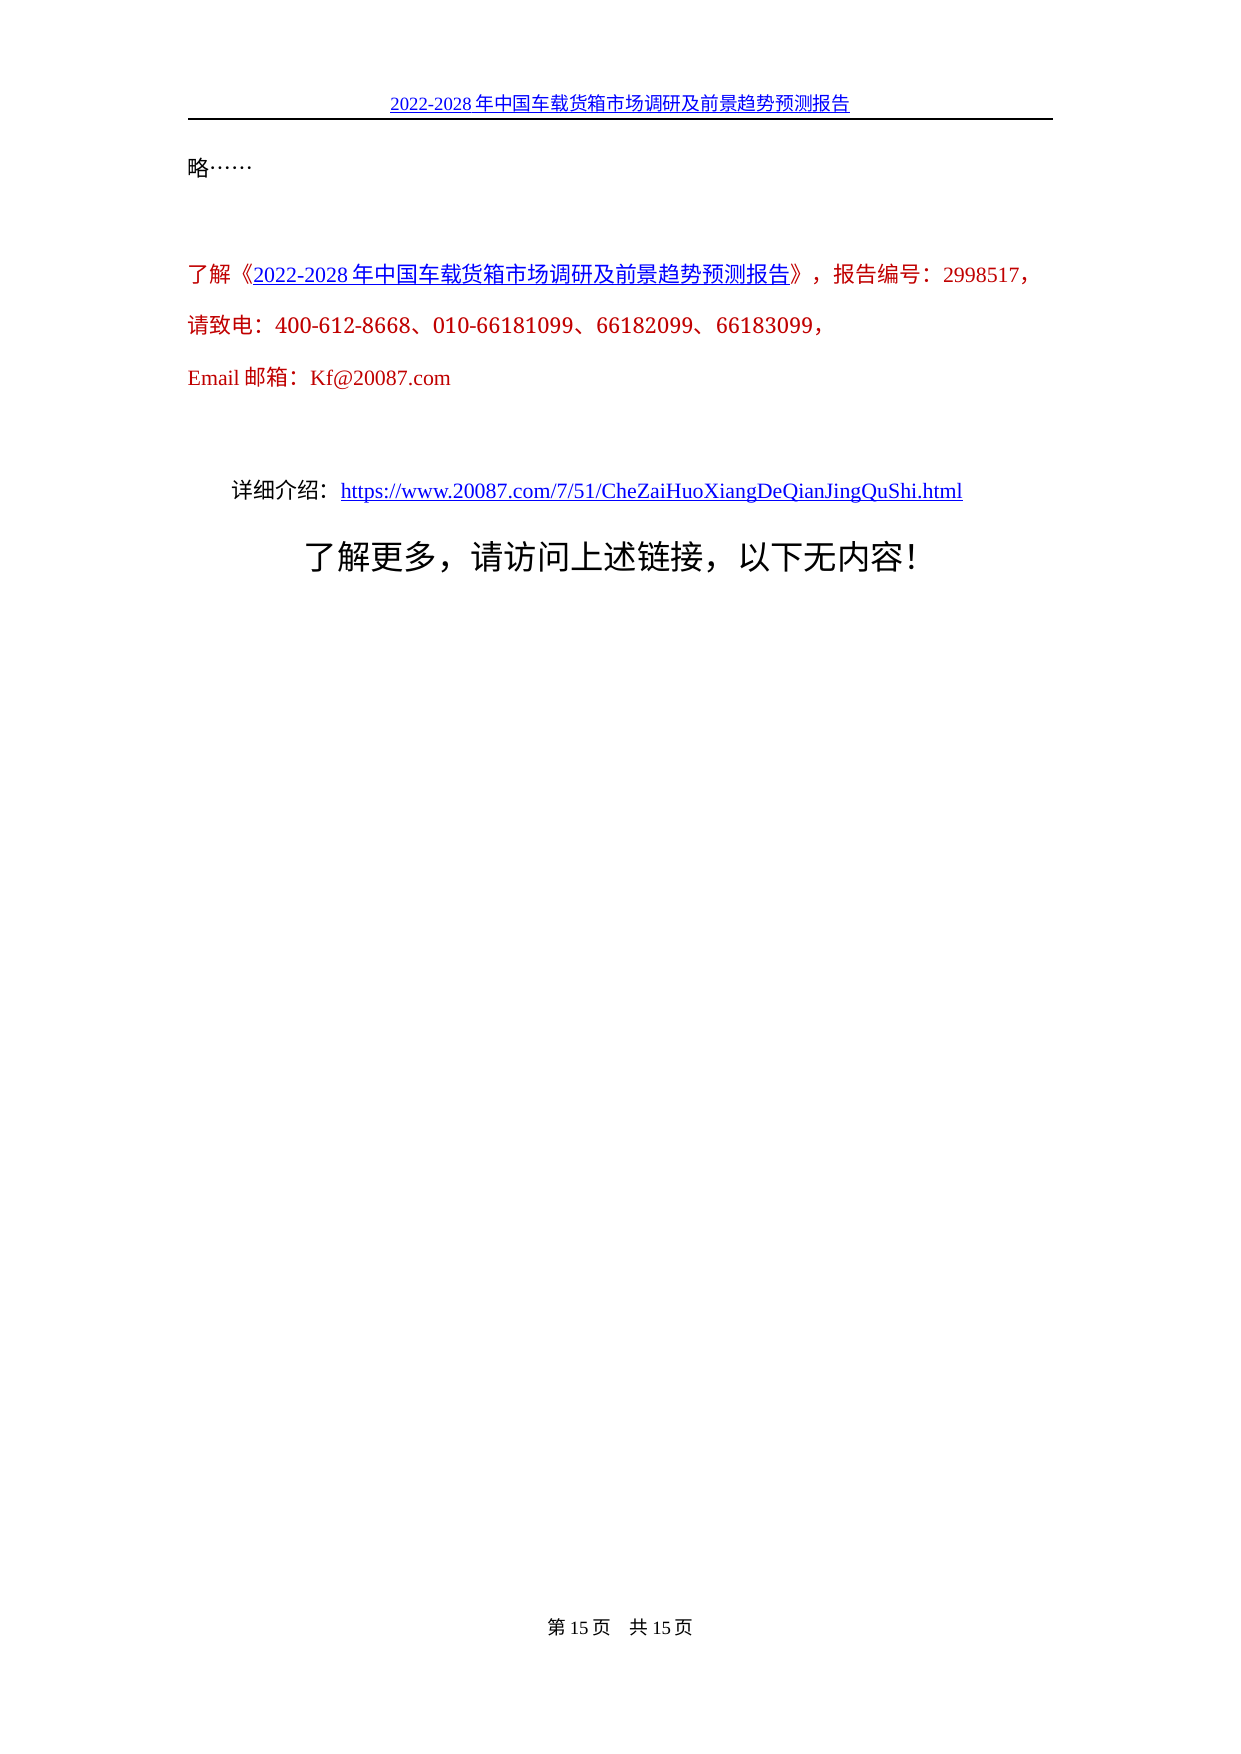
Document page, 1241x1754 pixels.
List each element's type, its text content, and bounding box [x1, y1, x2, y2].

text 请致电：400-612-8668、010-66181099、66182099、66183099， [187, 308, 1053, 341]
text Email邮箱：Kf@20087.com [187, 360, 1053, 392]
text 了解《2022-2028年中国车载货箱市场调研及前景趋势预测报告》，报告编号：2998517， [187, 257, 1053, 289]
text 详细介绍：https://www.20087.com/7/51/CheZaiHuoXiangDeQianJingQuShi.html [187, 473, 1053, 505]
title 了解更多，请访问上述链接，以下无内容！ [187, 523, 1053, 588]
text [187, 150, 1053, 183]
